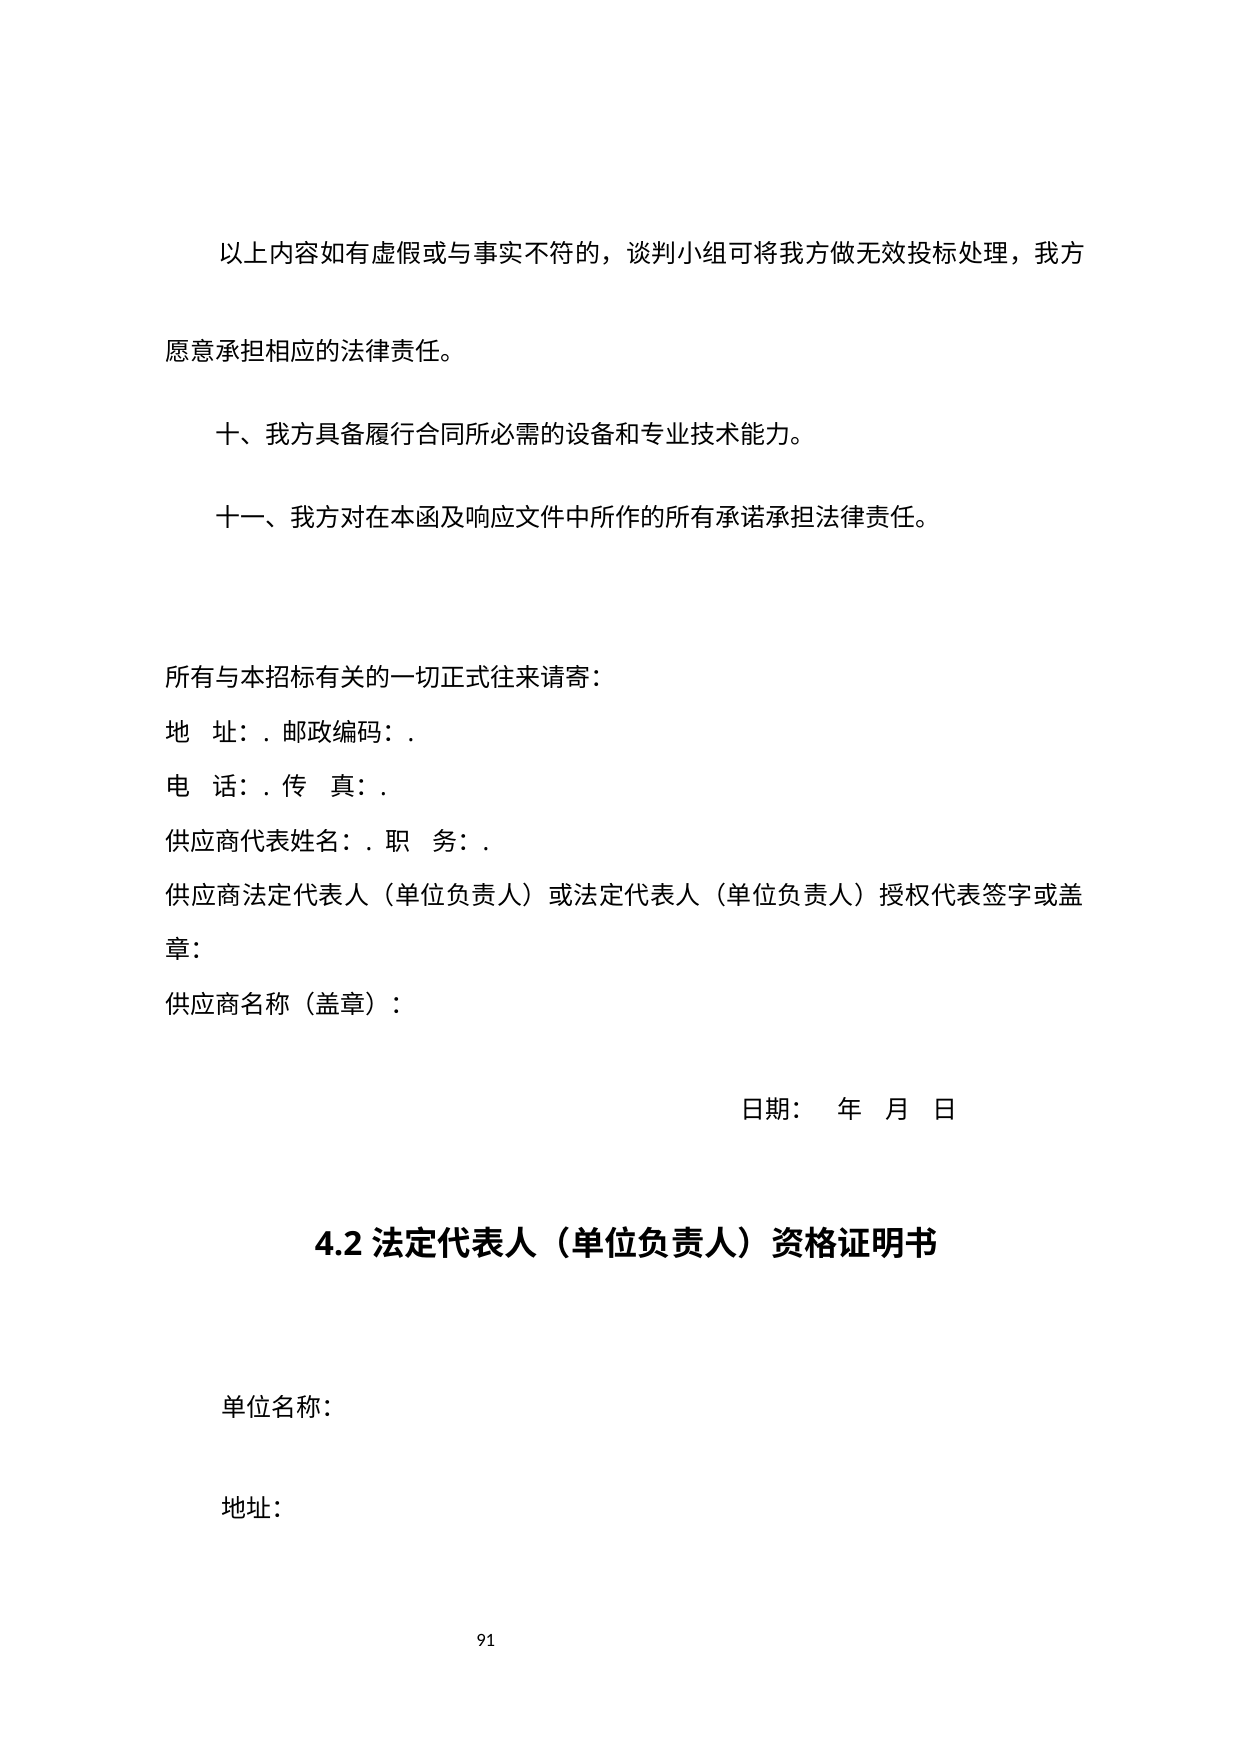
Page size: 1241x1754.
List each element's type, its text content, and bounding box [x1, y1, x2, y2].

text 十一、我方对在本函及响应文件中所作的所有承诺承担法律责任。 [165, 483, 1087, 548]
text 所有与本招标有关的一切正式往来请寄： [165, 658, 1087, 694]
text 地址： [165, 1474, 1087, 1539]
text 供应商名称（盖章）： [165, 984, 1087, 1020]
text 供应商法定代表人（单位负责人）或法定代表人（单位负责人）授权代表签字或盖章： [165, 875, 1087, 966]
text 单位名称： [165, 1373, 1087, 1438]
text 供应商代表姓名：. 职 务：. [165, 821, 1087, 857]
text 以上内容如有虚假或与事实不符的，谈判小组可将我方做无效投标处理，我方愿意承担相应的法律责任。 [165, 219, 1087, 382]
text 日期： 年 月 日 [165, 1089, 1087, 1126]
text 电 话：. 传 真：. [165, 767, 1087, 803]
text 十、我方具备履行合同所必需的设备和专业技术能力。 [165, 400, 1087, 465]
text 地 址：. 邮政编码：. [165, 712, 1087, 748]
text 4.2 法定代表人（单位负责人）资格证明书 [165, 1209, 1087, 1274]
